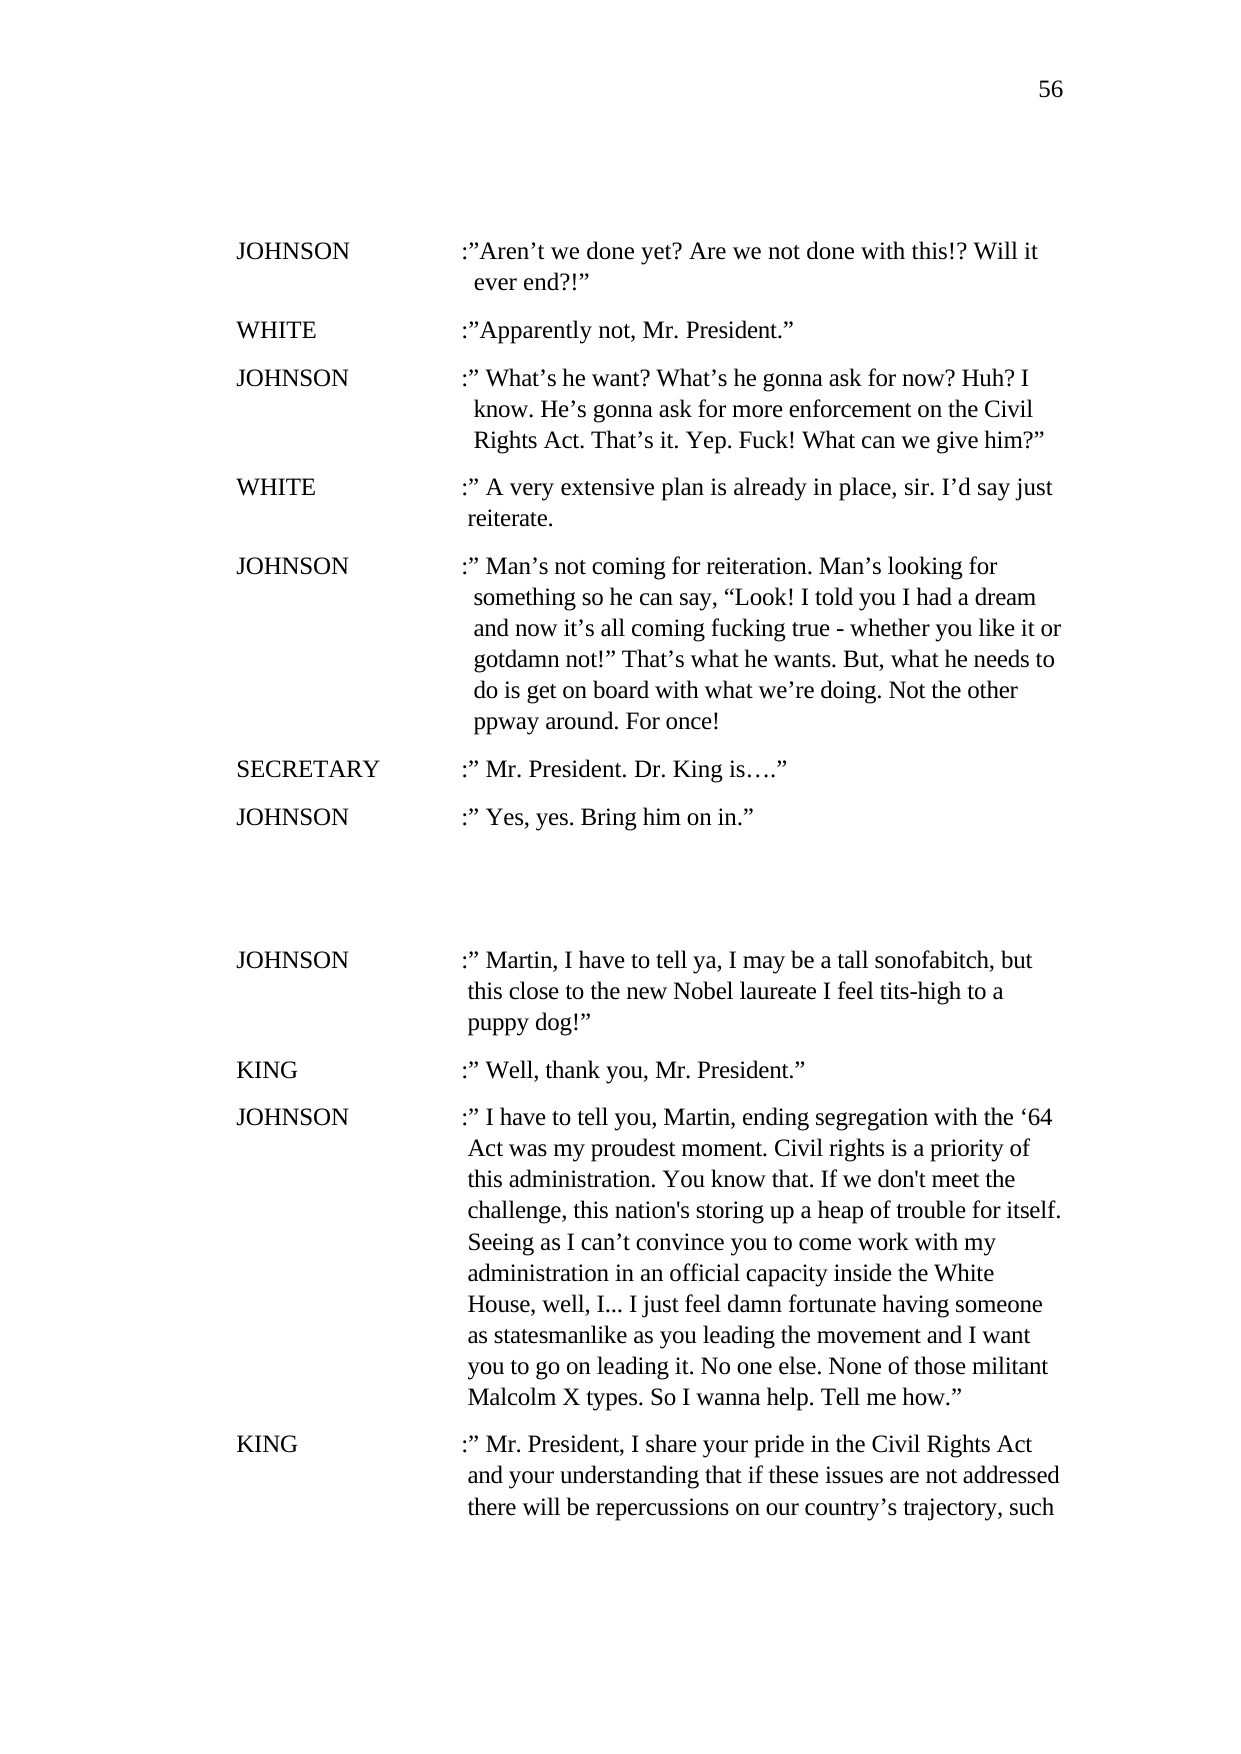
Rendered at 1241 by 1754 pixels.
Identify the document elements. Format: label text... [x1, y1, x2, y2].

text JOHNSON :” What’s he want? What’s he gonna ask for now? Huh? I know. He’s gonna ask for more enforcement on the Civil Rights Act. That’s it. Yep. Fuck! What can we give him?” [236, 363, 1063, 453]
text WHITE :”Apparently not, Mr. President.” [236, 315, 1063, 344]
text SECRETARY :” Mr. President. Dr. King is….” [236, 754, 1063, 783]
text JOHNSON :” Martin, I have to tell ya, I may be a tall sonofabitch, but this close to the new Nobel laureate I feel tits-high to a puppy dog!” [236, 945, 1063, 1036]
text WHITE :” A very extensive plan is already in place, sir. I’d say just reiterate. [236, 472, 1063, 532]
text JOHNSON :” Yes, yes. Bring him on in.” [236, 802, 1063, 831]
text KING :” Well, thank you, Mr. President.” [236, 1055, 1063, 1083]
text JOHNSON :” I have to tell you, Martin, ending segregation with the ‘64 Act was my proudest moment. Civil rights is a priority of this administration. You know that. If we don't meet the challenge, this nation's storing up a heap of trouble for itself. Seeing as I can’t convince you to come work with my administration in an official capacity inside the White House, well, I... I just feel damn fortunate having someone as statesmanlike as you leading the movement and I want you to go on leading it. No one else. None of those militant Malcolm X types. So I wanna help. Tell me how.” [236, 1102, 1063, 1411]
text JOHNSON :”Aren’t we done yet? Are we not done with this!? Will it ever end?!” [236, 236, 1063, 296]
text JOHNSON :” Man’s not coming for reiteration. Man’s looking for something so he can say, “Look! I told you I had a dream and now it’s all coming fucking true - whether you like it or gotdamn not!” That’s what he wants. But, what he needs to do is get on board with what we’re doing. Not the other ppway around. For once! [236, 551, 1063, 735]
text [236, 1429, 1063, 1520]
